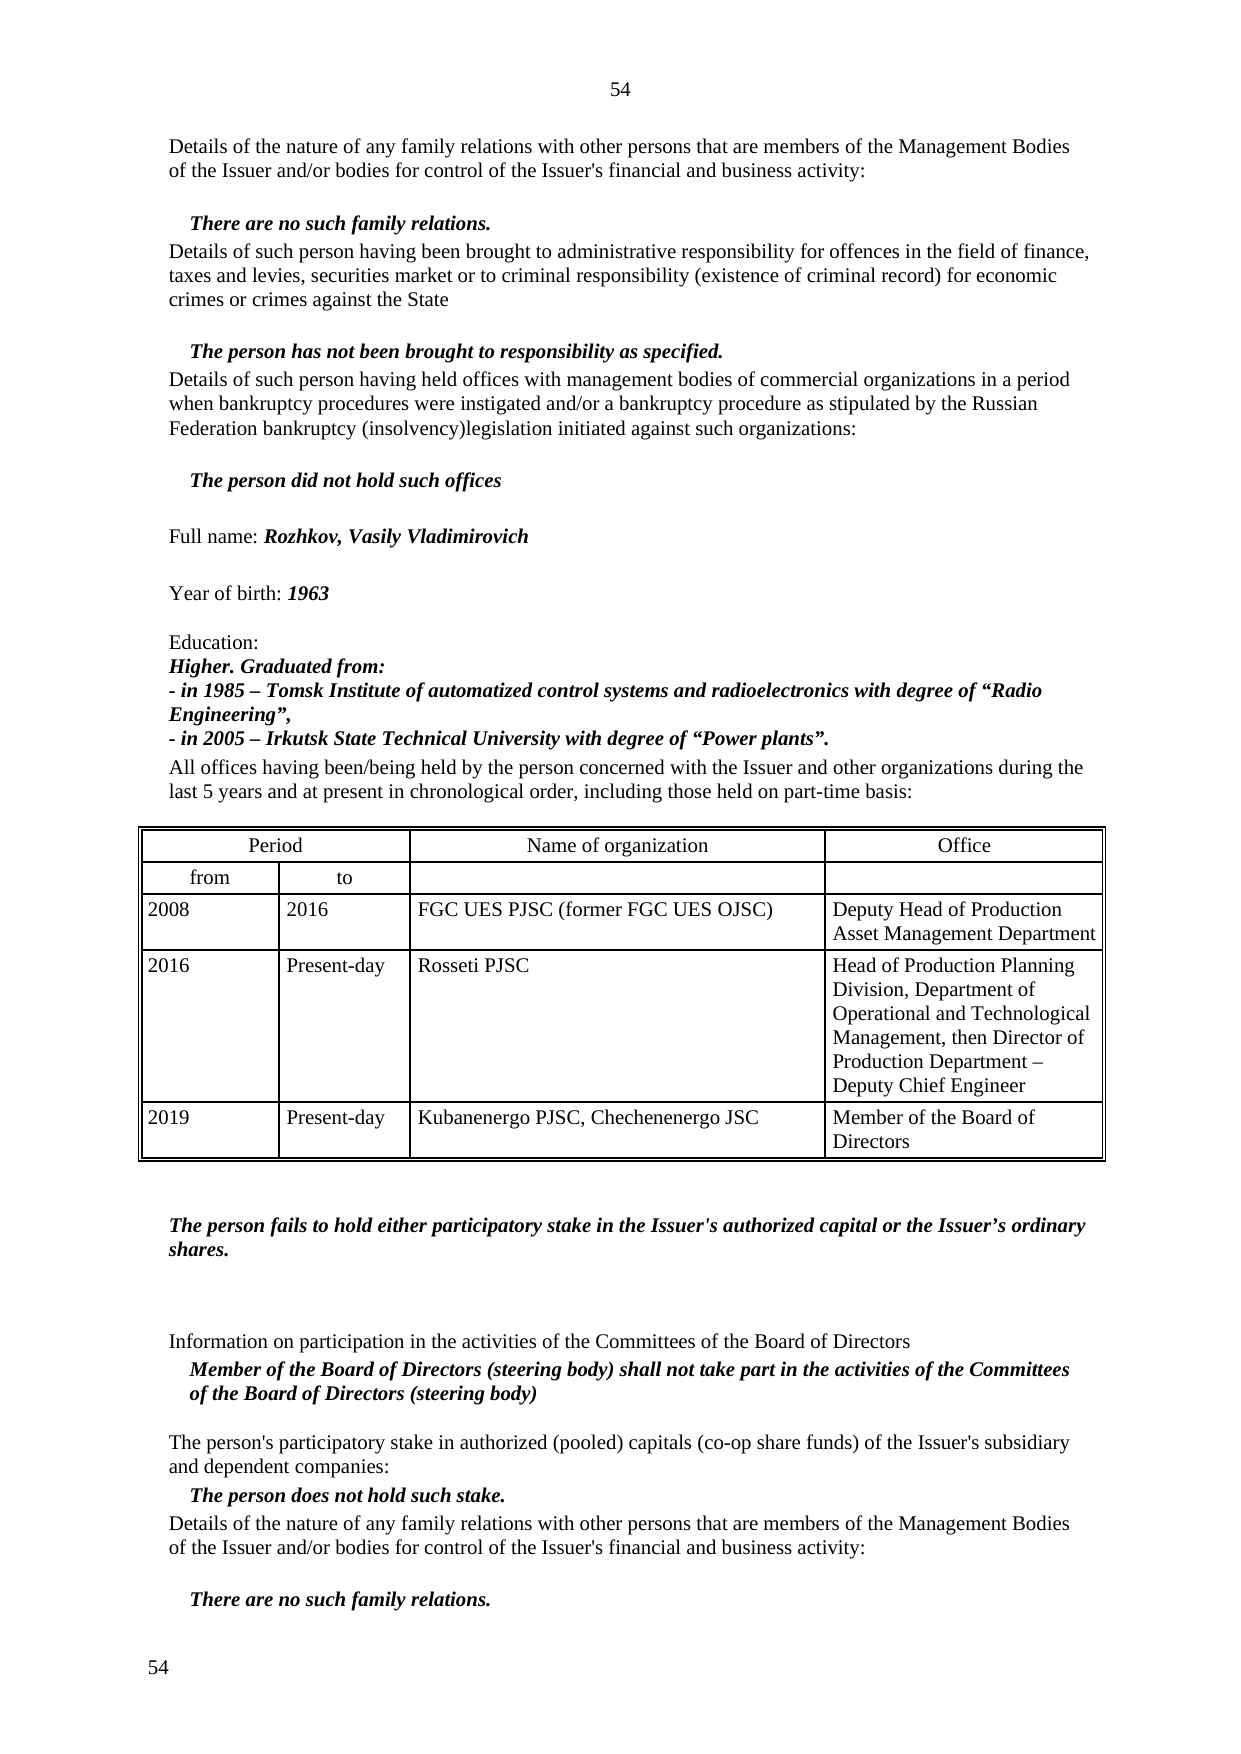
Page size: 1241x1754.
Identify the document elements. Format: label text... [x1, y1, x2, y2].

subtitle Information on participation in the activities of the Committees of the Board of Directors [168, 1329, 1092, 1353]
subtitle The person's participatory stake in authorized (pooled) capitals (co-op share funds) of the Issuer's subsidiary and dependent companies: [168, 1430, 1092, 1478]
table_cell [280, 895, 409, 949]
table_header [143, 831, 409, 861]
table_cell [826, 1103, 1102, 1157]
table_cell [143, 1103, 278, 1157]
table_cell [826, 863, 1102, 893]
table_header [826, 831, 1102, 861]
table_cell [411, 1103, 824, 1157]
text Details of the nature of any family relations with other persons that are members of the Management Bodies of the Issuer and/or bodies for control of the Issuer's financial and business activity: [168, 134, 1092, 206]
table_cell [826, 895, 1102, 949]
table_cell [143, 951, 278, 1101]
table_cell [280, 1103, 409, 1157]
text Education: Higher. Graduated from: - in 1985 – Tomsk Institute of automatized control systems and radioelectronics with degree of “Radio Engineering”, - in 2005 – Irkutsk State Technical University with degree of “Power plants”. [168, 630, 1092, 750]
text All offices having been/being held by the person concerned with the Issuer and other organizations during the last 5 years and at present in chronological order, including those held on part-time basis: [168, 754, 1092, 803]
text Year of birth: 1963 [168, 581, 1092, 605]
text Member of the Board of Directors (steering body) shall not take part in the activities of the Committees of the Board of Directors (steering body) [189, 1357, 1092, 1405]
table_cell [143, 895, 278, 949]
text There are no such family relations. [189, 1587, 1092, 1611]
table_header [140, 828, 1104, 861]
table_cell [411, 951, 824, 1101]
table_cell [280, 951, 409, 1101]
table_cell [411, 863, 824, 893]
text There are no such family relations. [189, 210, 1092, 234]
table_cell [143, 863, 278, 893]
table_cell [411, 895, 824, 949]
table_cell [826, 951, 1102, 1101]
text The person did not hold such offices [189, 468, 1092, 492]
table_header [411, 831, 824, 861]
text Details of the nature of any family relations with other persons that are members of the Management Bodies of the Issuer and/or bodies for control of the Issuer's financial and business activity: [168, 1511, 1092, 1583]
text Details of such person having held offices with management bodies of commercial organizations in a period when bankruptcy procedures were instigated and/or a bankruptcy procedure as stipulated by the Russian Federation bankruptcy (insolvency)legislation initiated against such organizations: [168, 367, 1092, 463]
text The person fails to hold either participatory stake in the Issuer's authorized capital or the Issuer’s ordinary shares. [168, 1213, 1092, 1261]
text Details of such person having been brought to administrative responsibility for offences in the field of finance, taxes and levies, securities market or to criminal responsibility (existence of criminal record) for economic crimes or crimes against the State [168, 239, 1092, 335]
text The person does not hold such stake. [189, 1482, 1092, 1507]
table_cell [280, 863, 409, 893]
text The person has not been brought to responsibility as specified. [189, 339, 1092, 363]
text Full name: Rozhkov, Vasily Vladimirovich [168, 524, 1092, 548]
